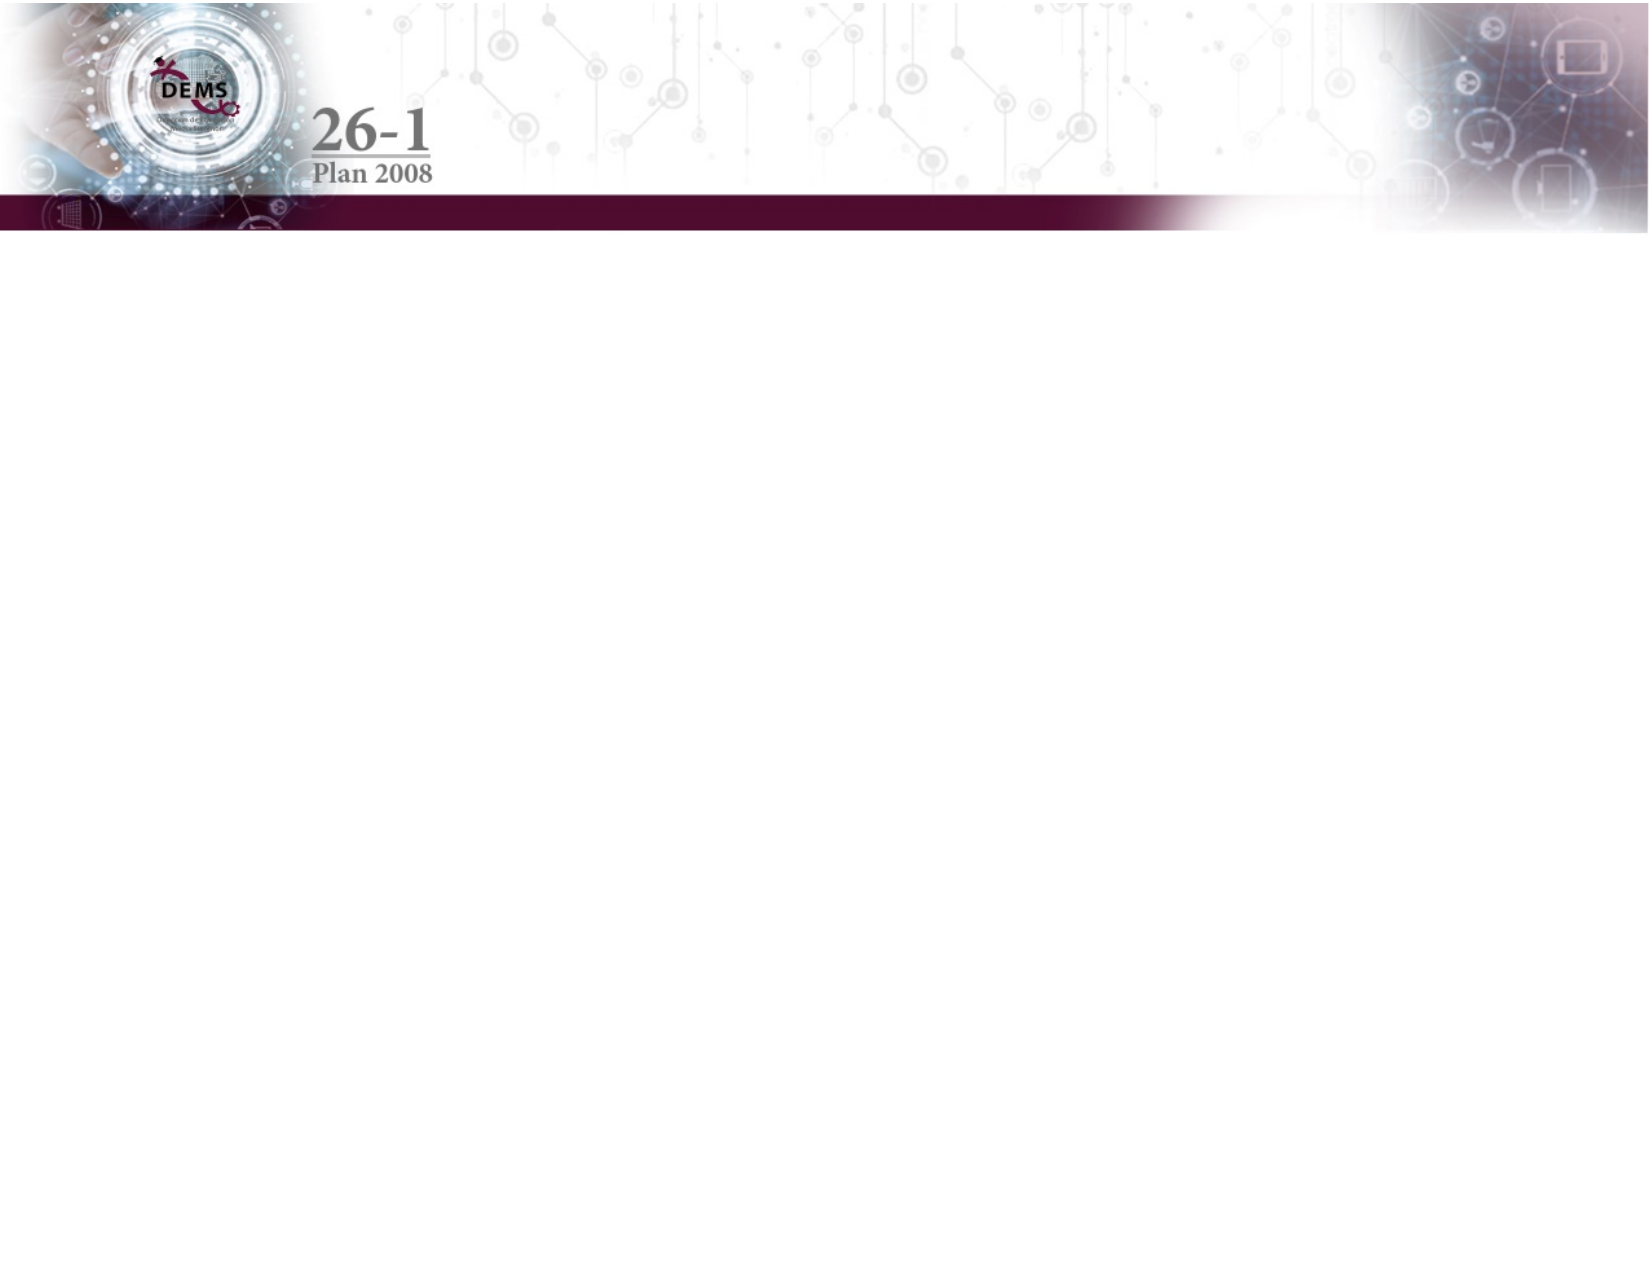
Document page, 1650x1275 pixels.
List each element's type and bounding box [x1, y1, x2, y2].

picture [0, 3, 1649, 235]
